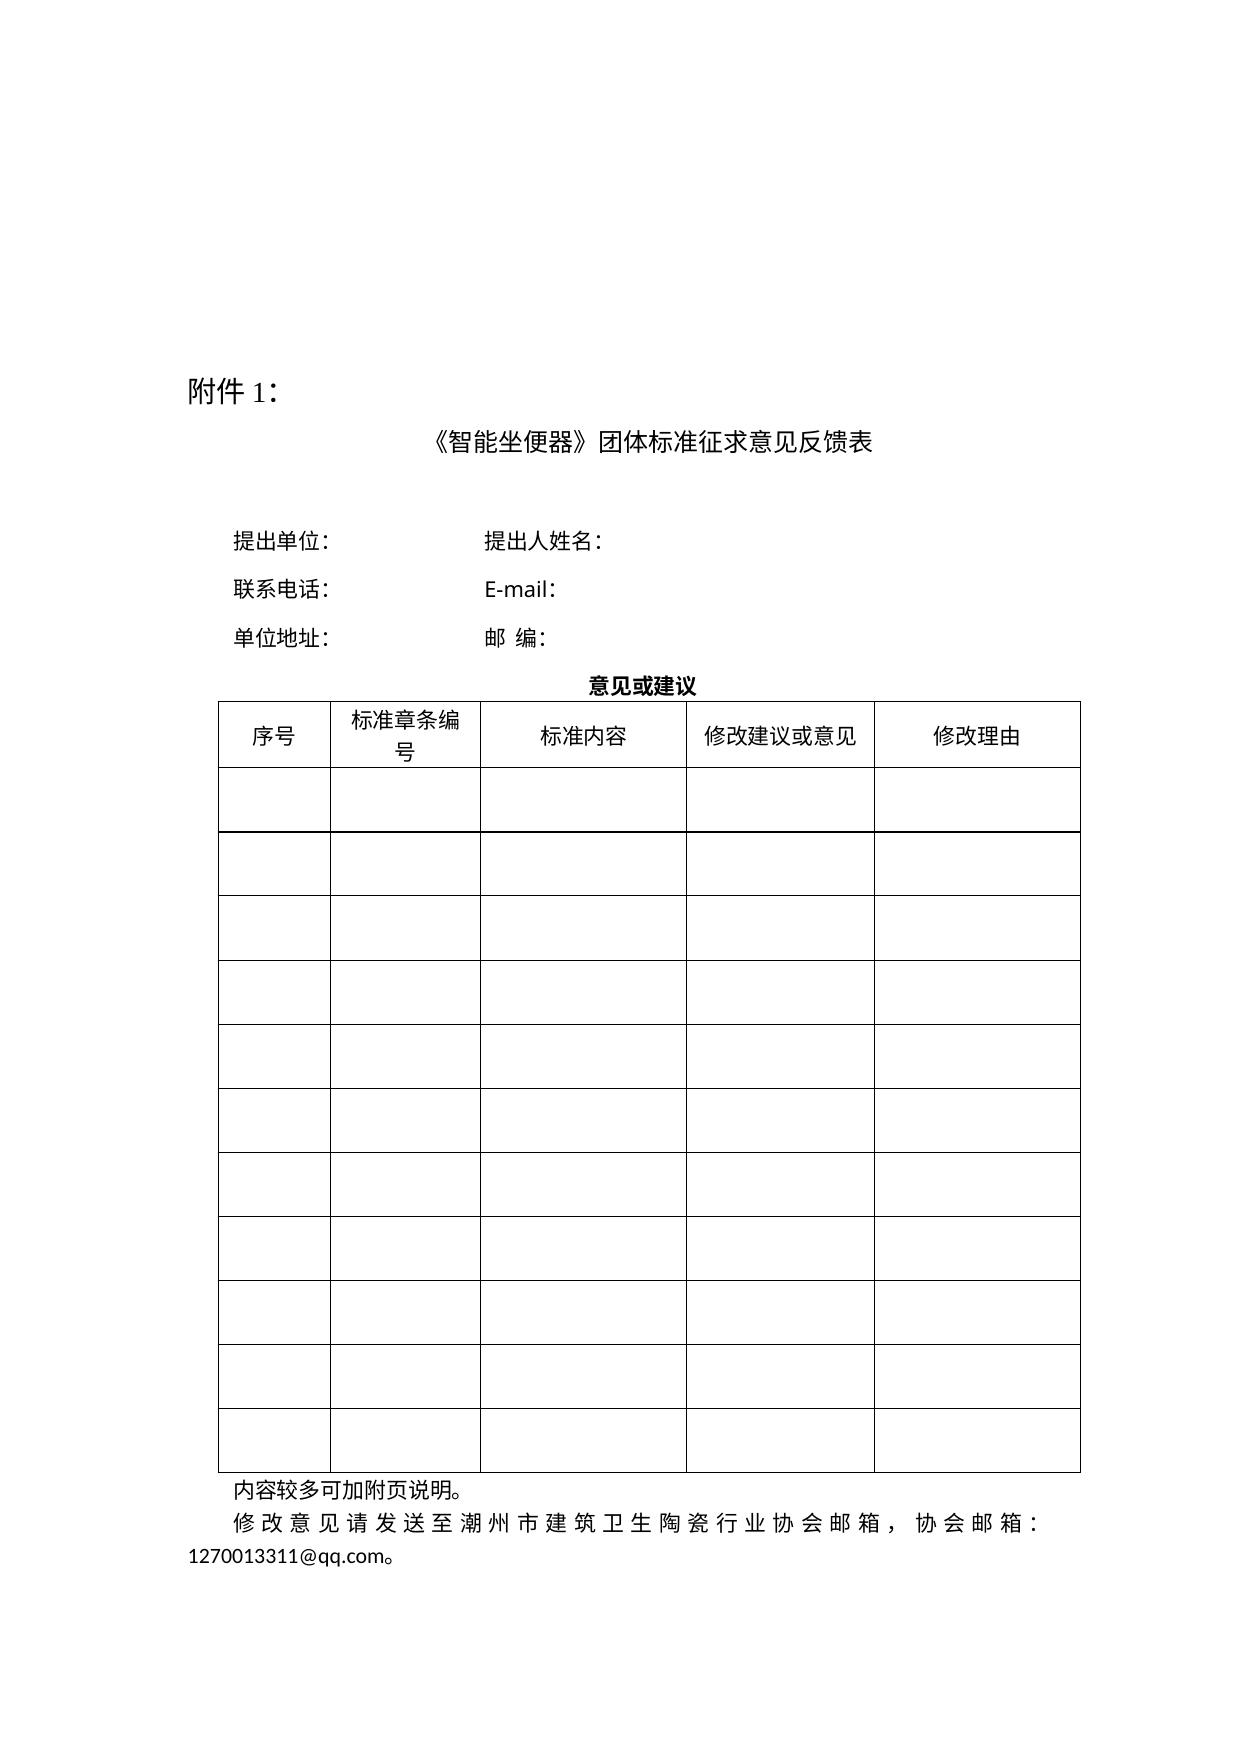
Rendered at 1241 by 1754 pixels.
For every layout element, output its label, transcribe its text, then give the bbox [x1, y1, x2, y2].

table_cell [331, 1025, 480, 1088]
text 提出单位： 提出人姓名： [187, 524, 1053, 556]
table_cell [875, 896, 1080, 959]
table_cell [219, 833, 330, 895]
table_cell [875, 768, 1080, 831]
table_cell [219, 1153, 330, 1216]
table_header 标准内容 [481, 702, 686, 767]
table_cell [331, 768, 480, 831]
table_cell [875, 1281, 1080, 1344]
table_header 序号 [219, 702, 330, 767]
table_cell [687, 1217, 874, 1280]
table_cell [875, 1089, 1080, 1152]
table_cell [219, 1409, 330, 1472]
table_cell [219, 768, 330, 831]
table_cell [481, 768, 686, 831]
table_cell [331, 1409, 480, 1472]
table_cell [875, 1409, 1080, 1472]
table_cell [481, 1217, 686, 1280]
table_cell [687, 1281, 874, 1344]
table_cell [481, 1281, 686, 1344]
text 联系电话： E-mail： [187, 572, 1053, 604]
table_cell [481, 1409, 686, 1472]
table_cell [331, 896, 480, 959]
table_header 修改理由 [875, 702, 1080, 767]
table_cell [875, 1345, 1080, 1408]
table_cell [875, 1025, 1080, 1088]
table_cell [219, 896, 330, 959]
table_cell [875, 833, 1080, 895]
table_cell [331, 833, 480, 895]
table_cell [875, 1217, 1080, 1280]
table_cell [331, 1345, 480, 1408]
table_cell [687, 1089, 874, 1152]
table_cell [481, 1345, 686, 1408]
table_cell [687, 833, 874, 895]
table_header 标准章条编号 [331, 702, 480, 767]
table_cell [481, 1153, 686, 1216]
table_cell [687, 1409, 874, 1472]
table_cell [331, 961, 480, 1023]
table_cell [331, 1217, 480, 1280]
table_cell [687, 1153, 874, 1216]
table_cell [687, 961, 874, 1023]
table_cell [331, 1281, 480, 1344]
text 单位地址： 邮 编： [187, 620, 1053, 653]
table_cell [875, 961, 1080, 1023]
table_cell [219, 1089, 330, 1152]
table_cell [687, 1345, 874, 1408]
text 内容较多可加附页说明。 [187, 1473, 1053, 1506]
table_cell [481, 1025, 686, 1088]
table_cell [219, 961, 330, 1023]
table_cell [331, 1153, 480, 1216]
table_header 修改建议或意见 [687, 702, 874, 767]
table_cell [481, 1089, 686, 1152]
table_cell [481, 896, 686, 959]
table_cell [331, 1089, 480, 1152]
text 附件1： [187, 357, 1053, 422]
text 意见或建议 [187, 669, 1053, 701]
table_cell [687, 1025, 874, 1088]
table_cell [481, 833, 686, 895]
table_cell [687, 768, 874, 831]
table_cell [219, 1025, 330, 1088]
text 《智能坐便器》团体标准征求意见反馈表 [187, 422, 1053, 458]
table_cell [687, 896, 874, 959]
table_cell [219, 1345, 330, 1408]
table_cell [875, 1153, 1080, 1216]
table_cell [219, 1281, 330, 1344]
table_cell [219, 1217, 330, 1280]
text 修改意见请发送至潮州市建筑卫生陶瓷行业协会邮箱，协会邮箱：1270013311@qq.com。 [187, 1506, 1053, 1571]
table_cell [481, 961, 686, 1023]
